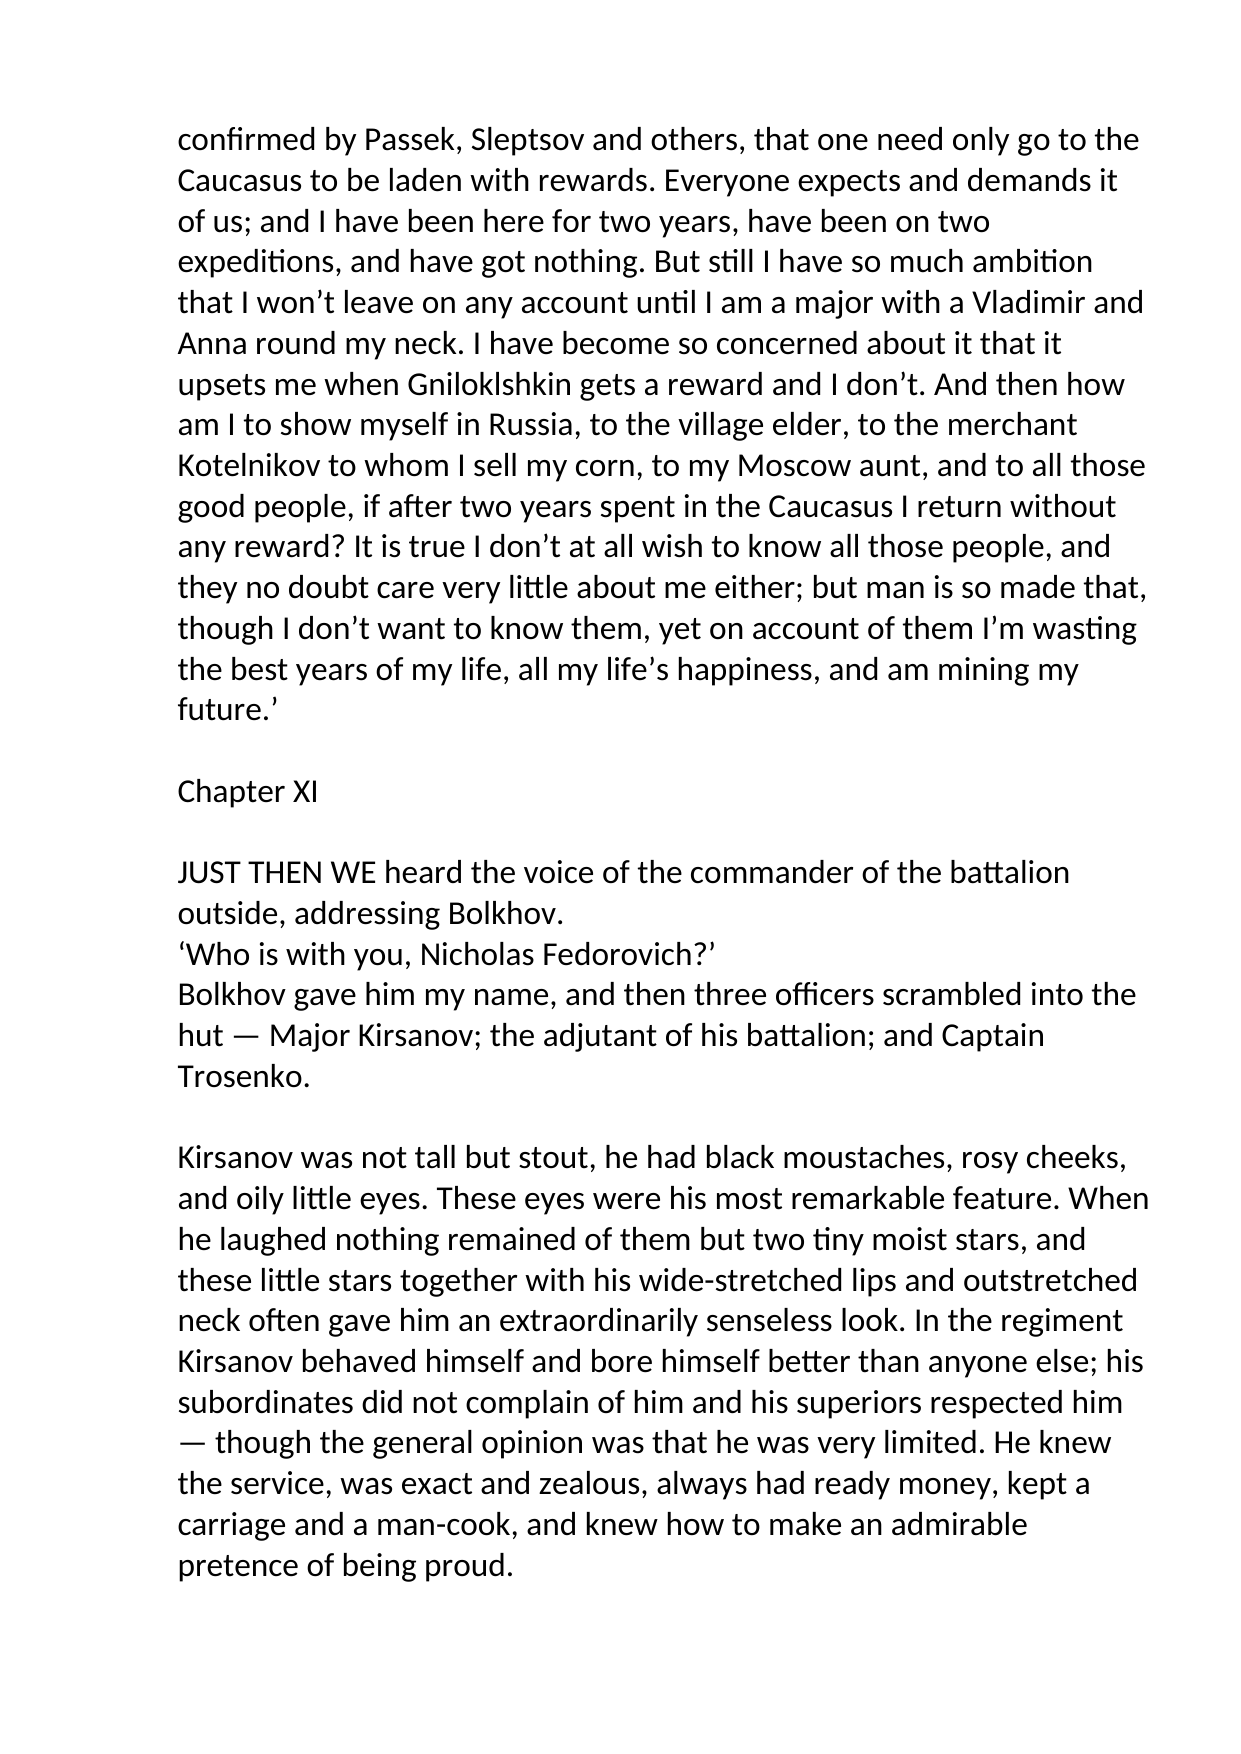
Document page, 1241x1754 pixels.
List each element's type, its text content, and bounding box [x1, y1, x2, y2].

text JUST THEN WE heard the voice of the commander of the battalion outside, addressing Bolkhov. [177, 851, 1152, 933]
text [177, 118, 1152, 729]
text Chapter XI [177, 770, 1152, 811]
text ‘Who is with you, Nicholas Fedorovich?’ [177, 933, 1152, 973]
text Bolkhov gave him my name, and then three officers scrambled into the hut — Major Kirsanov; the adjutant of his battalion; and Captain Trosenko. [177, 973, 1152, 1096]
text Kirsanov was not tall but stout, he had black moustaches, rosy cheeks, and oily little eyes. These eyes were his most remarkable feature. When he laughed nothing remained of them but two tiny moist stars, and these little stars together with his wide-stretched lips and outstretched neck often gave him an extraordinarily senseless look. In the regiment Kirsanov behaved himself and bore himself better than anyone else; his subordinates did not complain of him and his superiors respected him — though the general opinion was that he was very limited. He knew the service, was exact and zealous, always had ready money, kept a carriage and a man-cook, and knew how to make an admirable pretence of being proud. [177, 1136, 1152, 1584]
